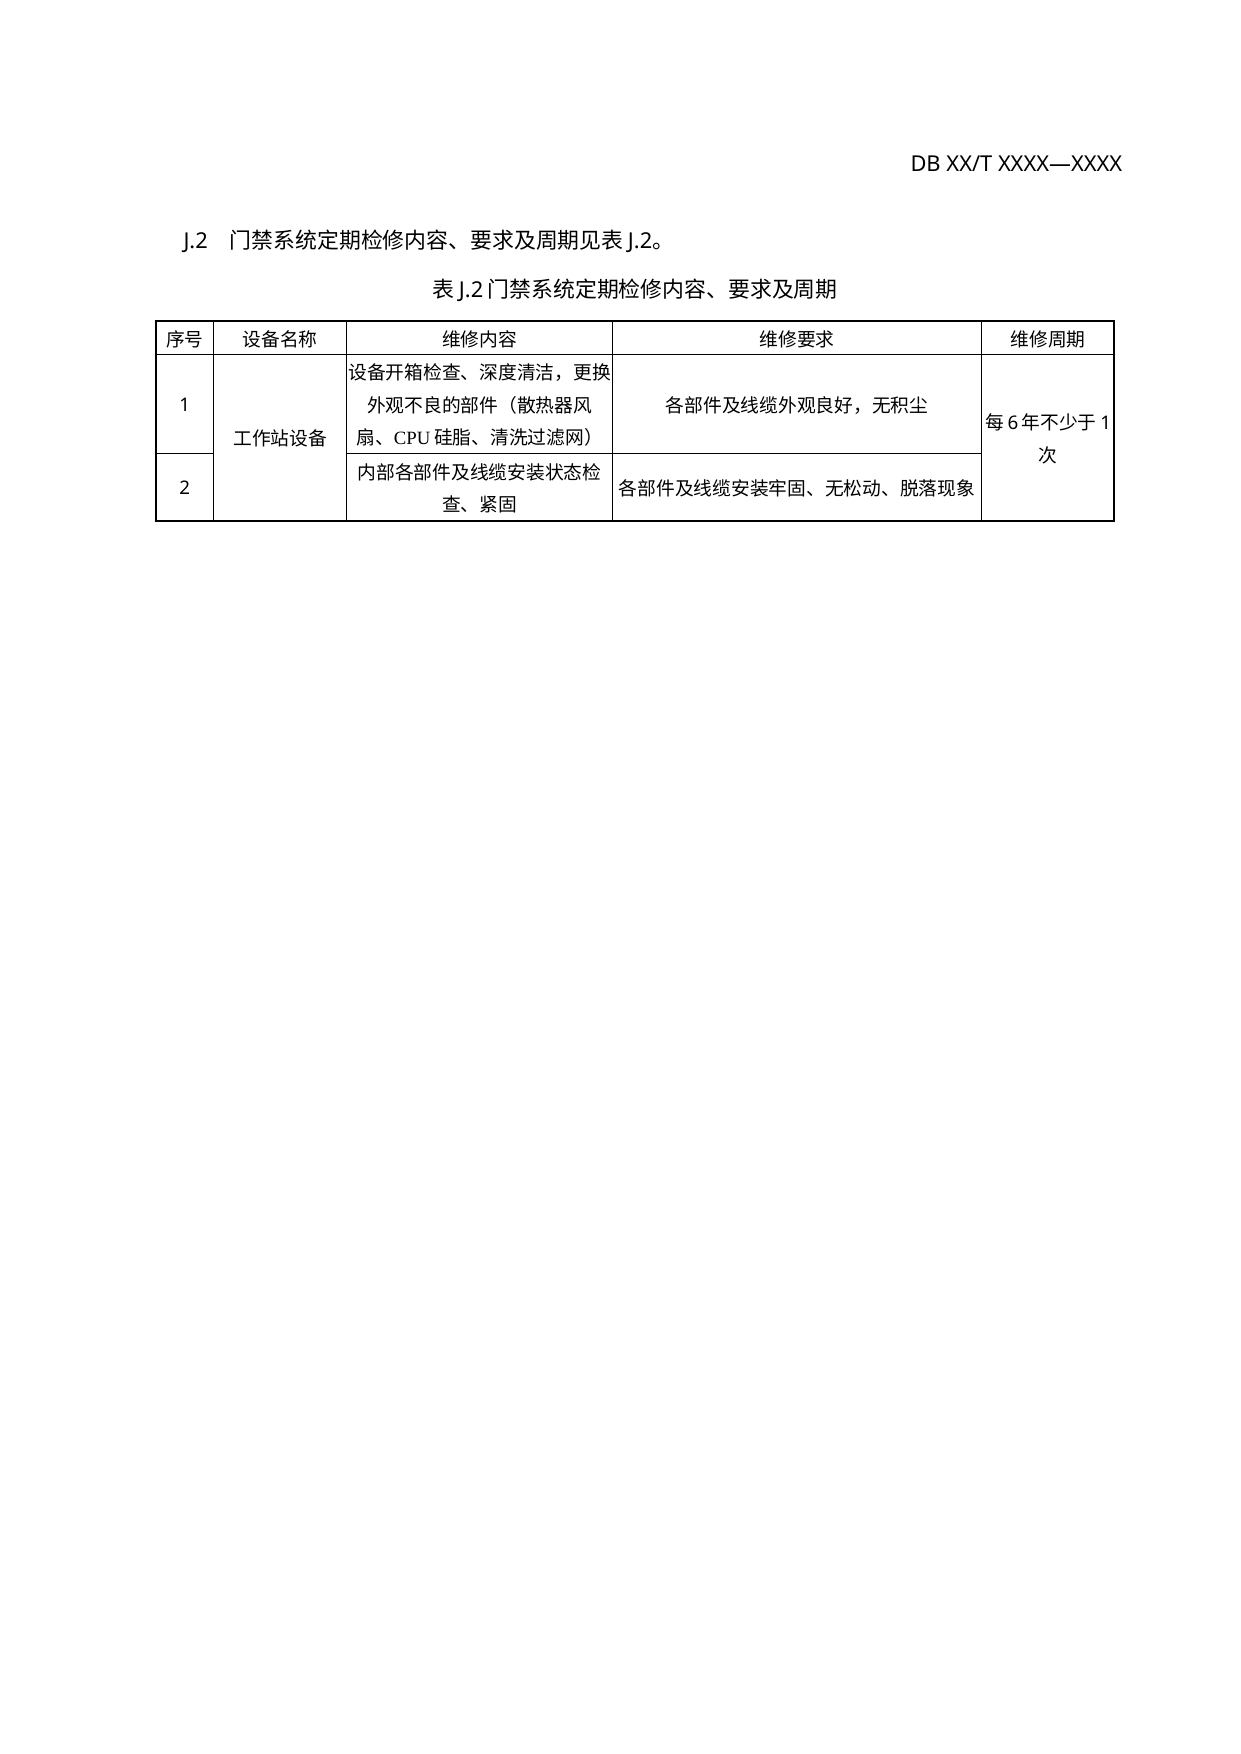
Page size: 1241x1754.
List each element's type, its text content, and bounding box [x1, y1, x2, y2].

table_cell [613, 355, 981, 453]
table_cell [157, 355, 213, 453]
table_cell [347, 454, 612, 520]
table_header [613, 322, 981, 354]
text 门禁系统定期检修内容、要求及周期见表J.2。 [162, 223, 1122, 256]
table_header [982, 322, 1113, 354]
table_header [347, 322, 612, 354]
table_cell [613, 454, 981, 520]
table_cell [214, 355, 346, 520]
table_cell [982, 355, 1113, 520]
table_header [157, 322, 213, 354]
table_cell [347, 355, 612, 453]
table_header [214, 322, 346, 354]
list 表J.2门禁系统定期检修内容、要求及周期 [148, 272, 1122, 303]
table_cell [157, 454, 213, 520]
